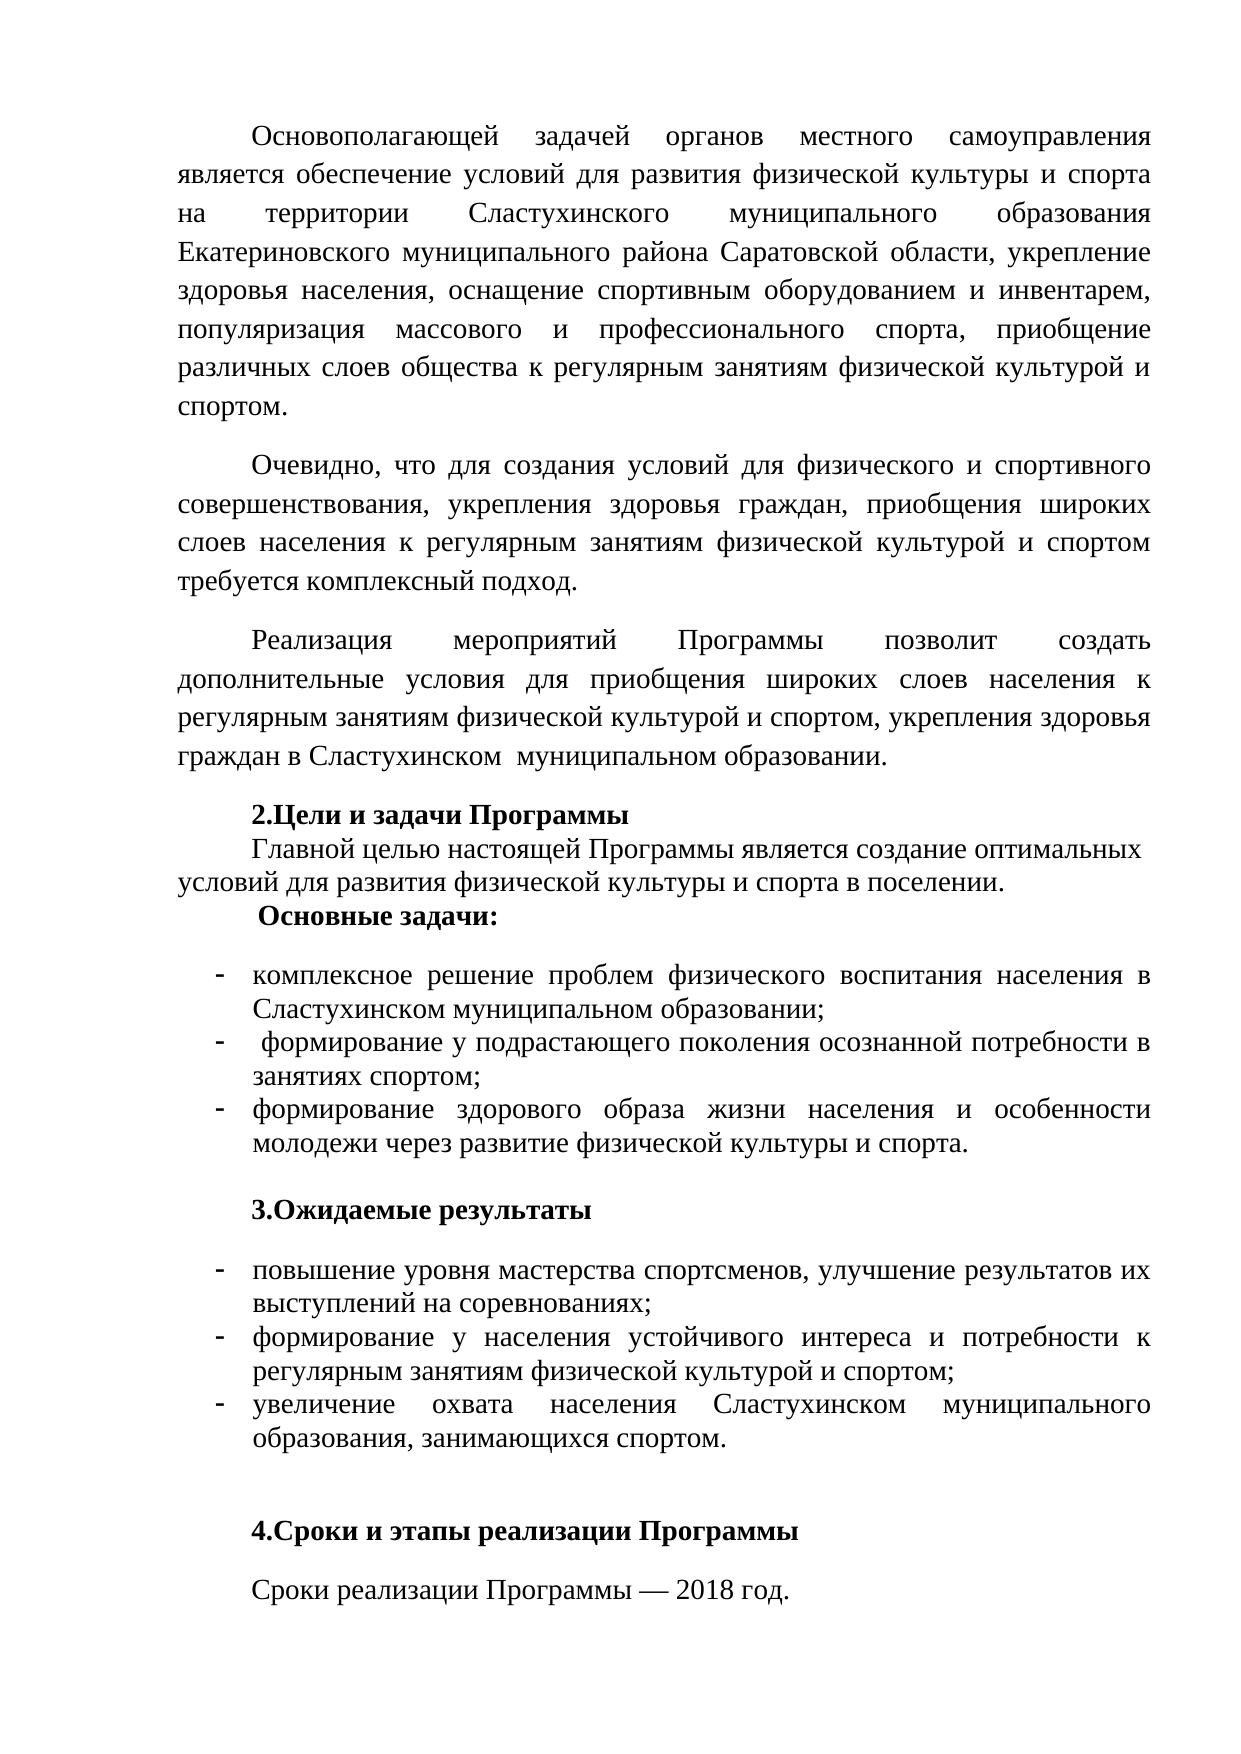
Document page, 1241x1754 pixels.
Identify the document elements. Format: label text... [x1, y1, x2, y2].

text Очевидно, что для создания условий для физического и спортивного совершенствования, укрепления здоровья граждан, приобщения широких слоев населения к регулярным занятиям физической культурой и спортом требуется комплексный подход. [177, 447, 1152, 596]
list увеличение охвата населения Сластухинском муниципального образования, занимающихся спортом. [215, 1386, 1152, 1453]
text Реализация мероприятий Программы позволит создать дополнительные условия для приобщения широких слоев населения к регулярным занятиям физической культурой и спортом, укрепления здоровья граждан в Сластухинском муниципальном образовании. [177, 622, 1152, 771]
text Главной целью настоящей Программы является создание оптимальных условий для развития физической культуры и спорта в поселении. [177, 831, 1152, 898]
text 2.Цели и задачи Программы [177, 797, 1152, 831]
text Сроки реализации Программы — 2018 год. [177, 1572, 1152, 1606]
list формирование у населения устойчивого интереса и потребности к регулярным занятиям физической культурой и спортом; [215, 1319, 1152, 1386]
list формирование здорового образа жизни населения и особенности молодежи через развитие физической культуры и спорта. [215, 1092, 1152, 1159]
text 4.Сроки и этапы реализации Программы [177, 1513, 1152, 1546]
text Основные задачи: [177, 898, 1152, 931]
text Основополагающей задачей органов местного самоуправления является обеспечение условий для развития физической культуры и спорта на территории Сластухинского муниципального образования Екатериновского муниципального района Саратовской области, укрепление здоровья населения, оснащение спортивным оборудованием и инвентарем, популяризация массового и профессионального спорта, приобщение различных слоев общества к регулярным занятиям физической культурой и спортом. [177, 118, 1152, 421]
list повышение уровня мастерства спортсменов, улучшение результатов их выступлений на соревнованиях; [215, 1252, 1152, 1319]
list формирование у подрастающего поколения осознанной потребности в занятиях спортом; [215, 1024, 1152, 1092]
text 3.Ожидаемые результаты [177, 1192, 1152, 1226]
list комплексное решение проблем физического воспитания населения в Сластухинском муниципальном образовании; [215, 957, 1152, 1024]
